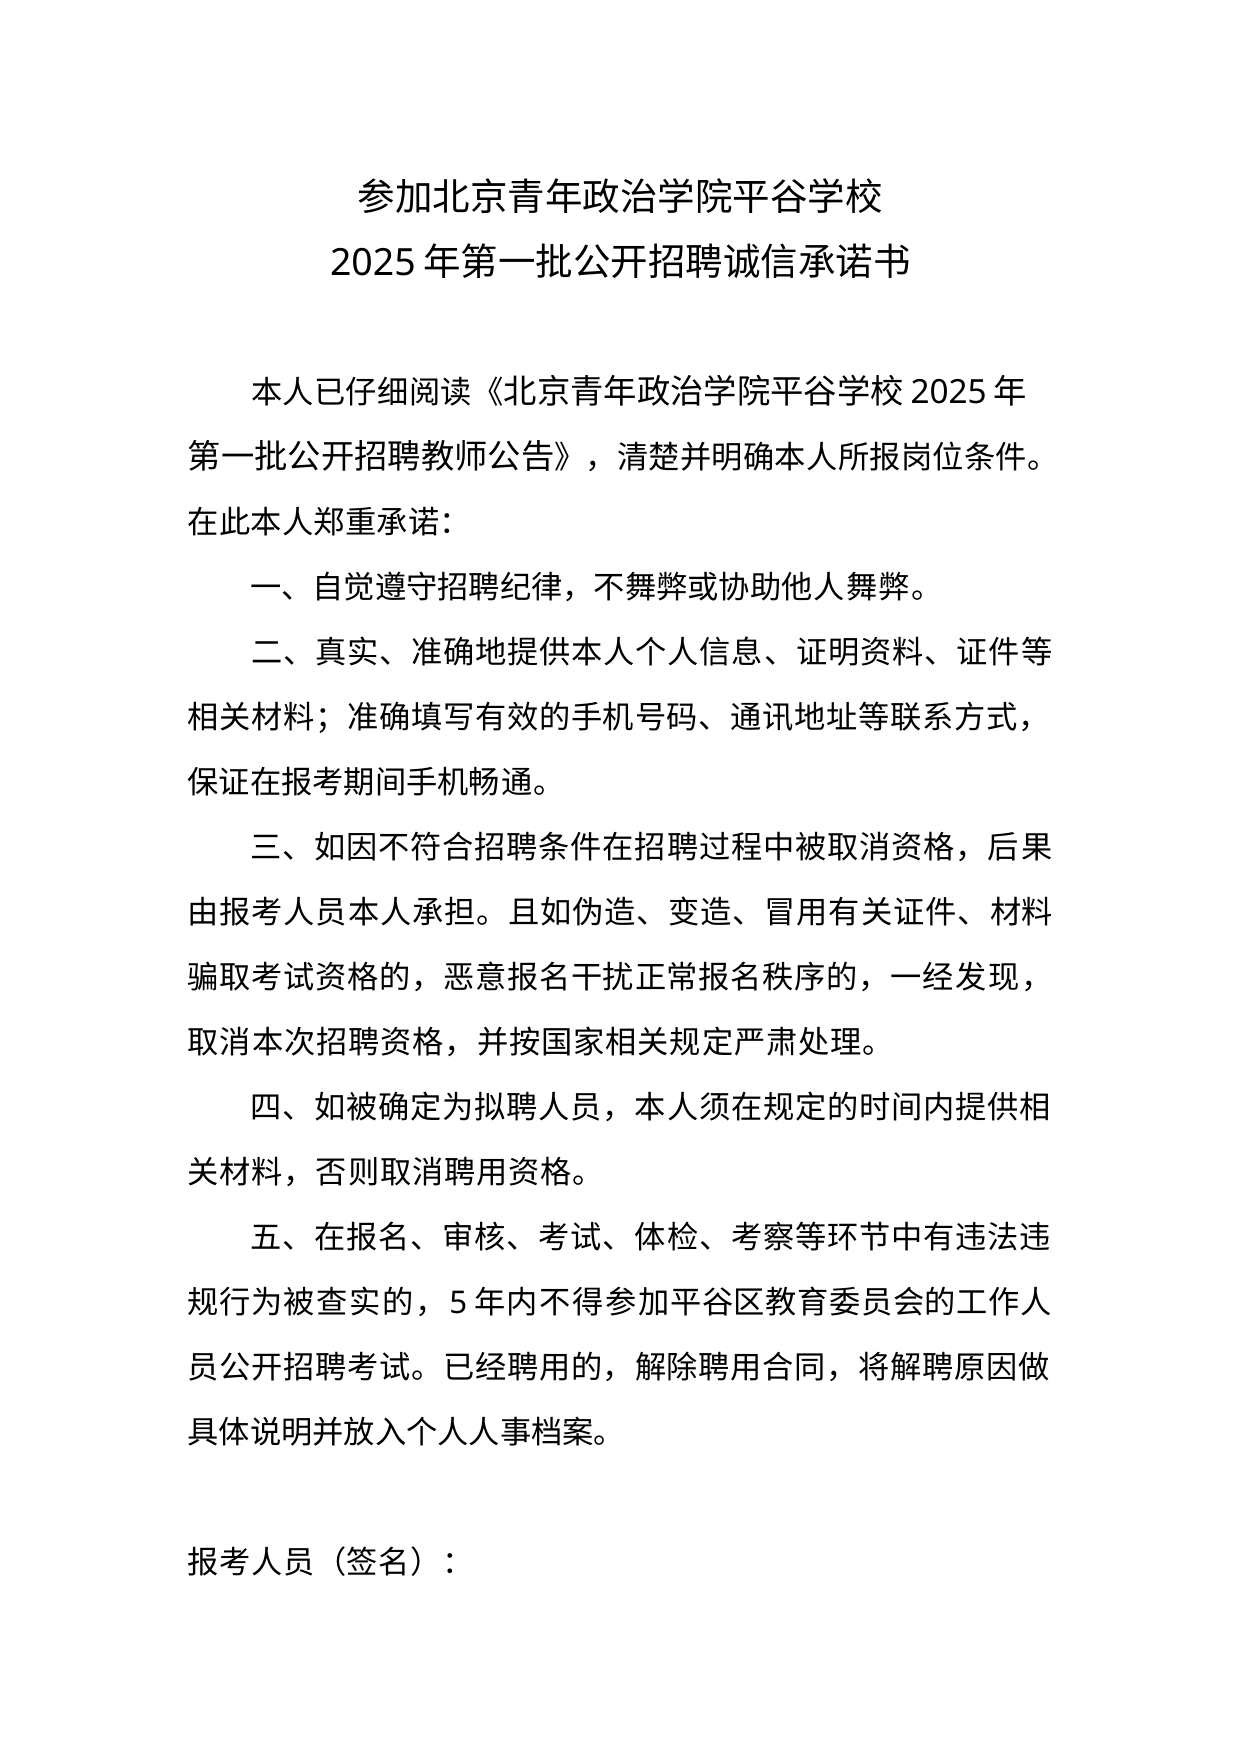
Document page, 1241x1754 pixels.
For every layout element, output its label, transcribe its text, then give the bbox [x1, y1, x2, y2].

text 本人已仔细阅读《北京青年政治学院平谷学校2025年第一批公开招聘教师公告》，清楚并明确本人所报岗位条件。在此本人郑重承诺： [187, 357, 1053, 552]
text 一、自觉遵守招聘纪律，不舞弊或协助他人舞弊。 [187, 552, 1053, 617]
text 参加北京青年政治学院平谷学校 [187, 162, 1053, 227]
text 四、如被确定为拟聘人员，本人须在规定的时间内提供相关材料，否则取消聘用资格。 [187, 1072, 1053, 1202]
text 五、在报名、审核、考试、体检、考察等环节中有违法违规行为被查实的，5年内不得参加平谷区教育委员会的工作人员公开招聘考试。已经聘用的，解除聘用合同，将解聘原因做具体说明并放入个人人事档案。 [187, 1202, 1053, 1462]
text 报考人员（签名）： [187, 1527, 1053, 1592]
text 三、如因不符合招聘条件在招聘过程中被取消资格，后果由报考人员本人承担。且如伪造、变造、冒用有关证件、材料骗取考试资格的，恶意报名干扰正常报名秩序的，一经发现，取消本次招聘资格，并按国家相关规定严肃处理。 [187, 812, 1053, 1072]
text 2025年第一批公开招聘诚信承诺书 [187, 227, 1053, 292]
text 二、真实、准确地提供本人个人信息、证明资料、证件等相关材料；准确填写有效的手机号码、通讯地址等联系方式，保证在报考期间手机畅通。 [187, 617, 1053, 812]
